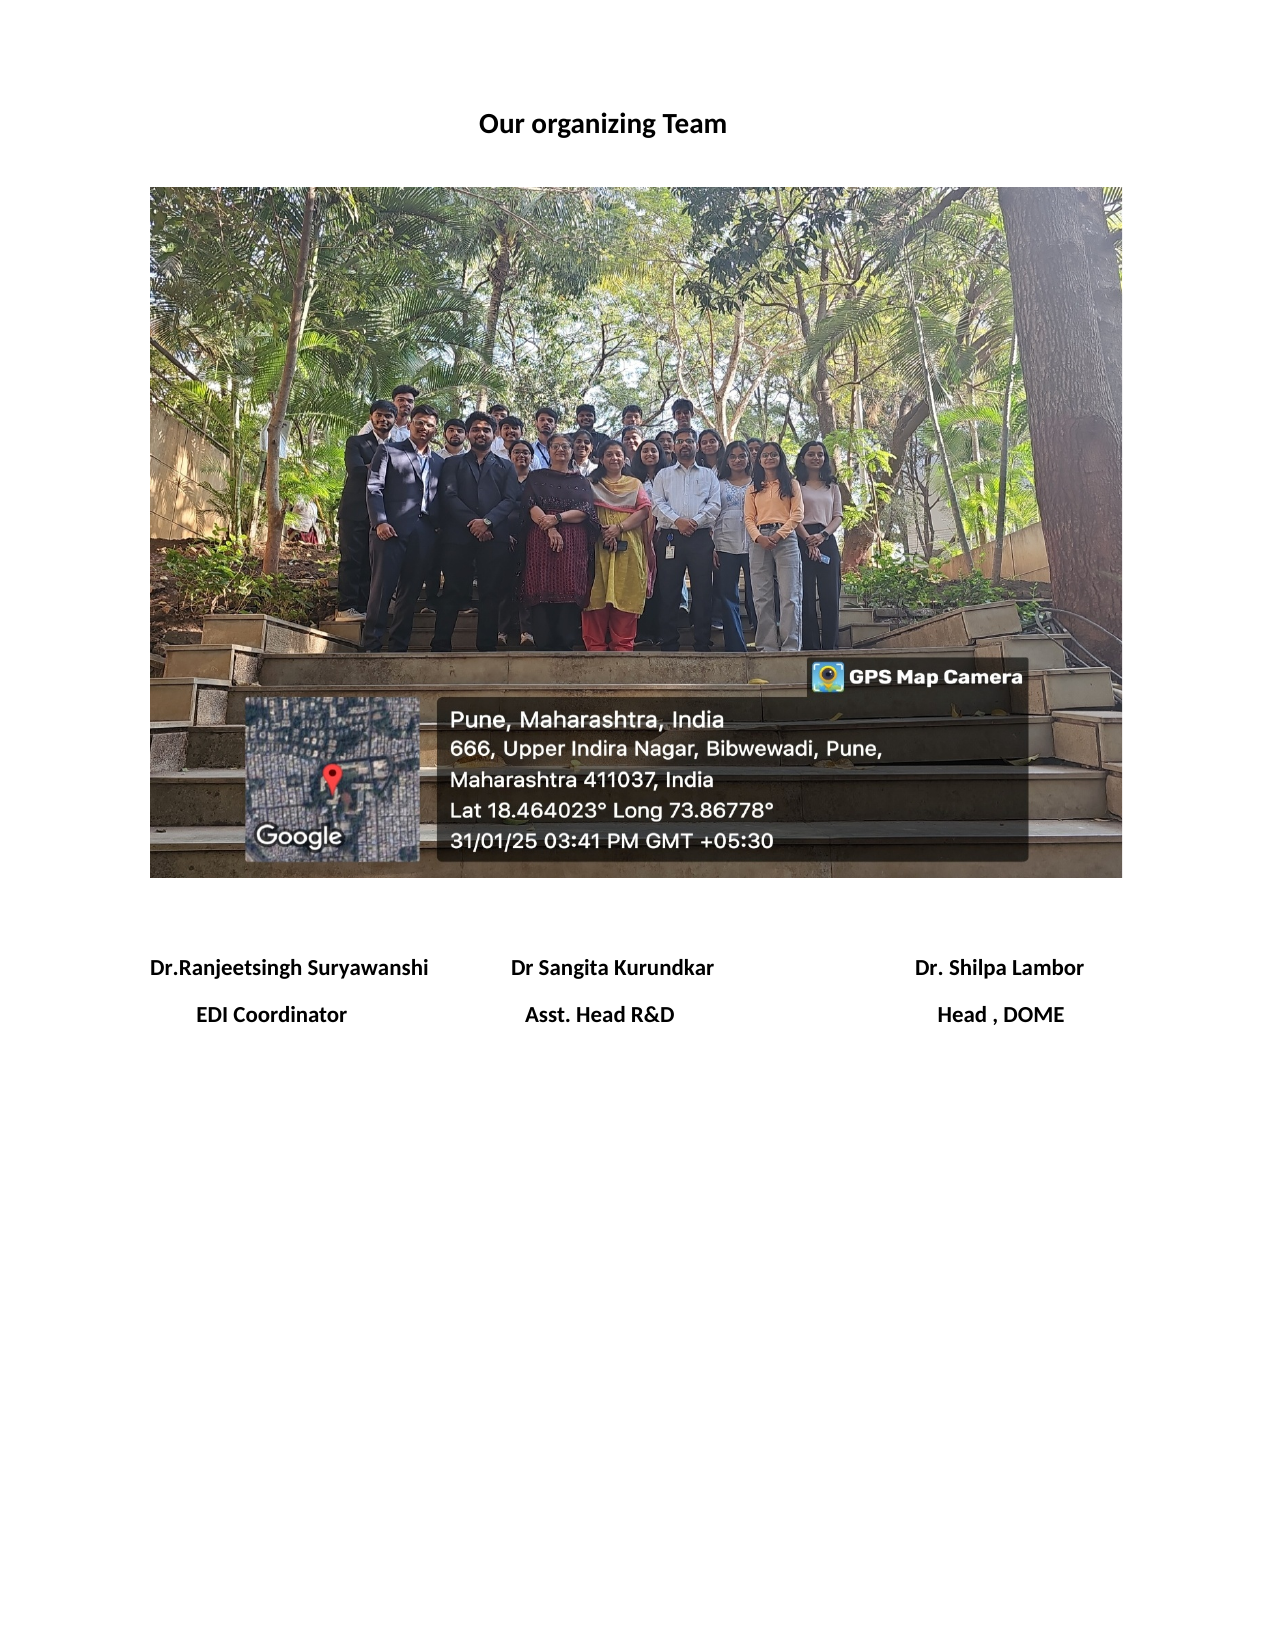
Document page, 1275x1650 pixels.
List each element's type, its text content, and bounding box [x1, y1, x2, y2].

text Our organizing Team [150, 105, 1125, 141]
text Dr.Ranjeetsingh Suryawanshi Dr Sangita Kurundkar Dr. Shilpa Lambor [150, 953, 1125, 981]
picture [150, 187, 1123, 878]
text EDI Coordinator Asst. Head R&D Head , DOME [150, 1000, 1125, 1028]
